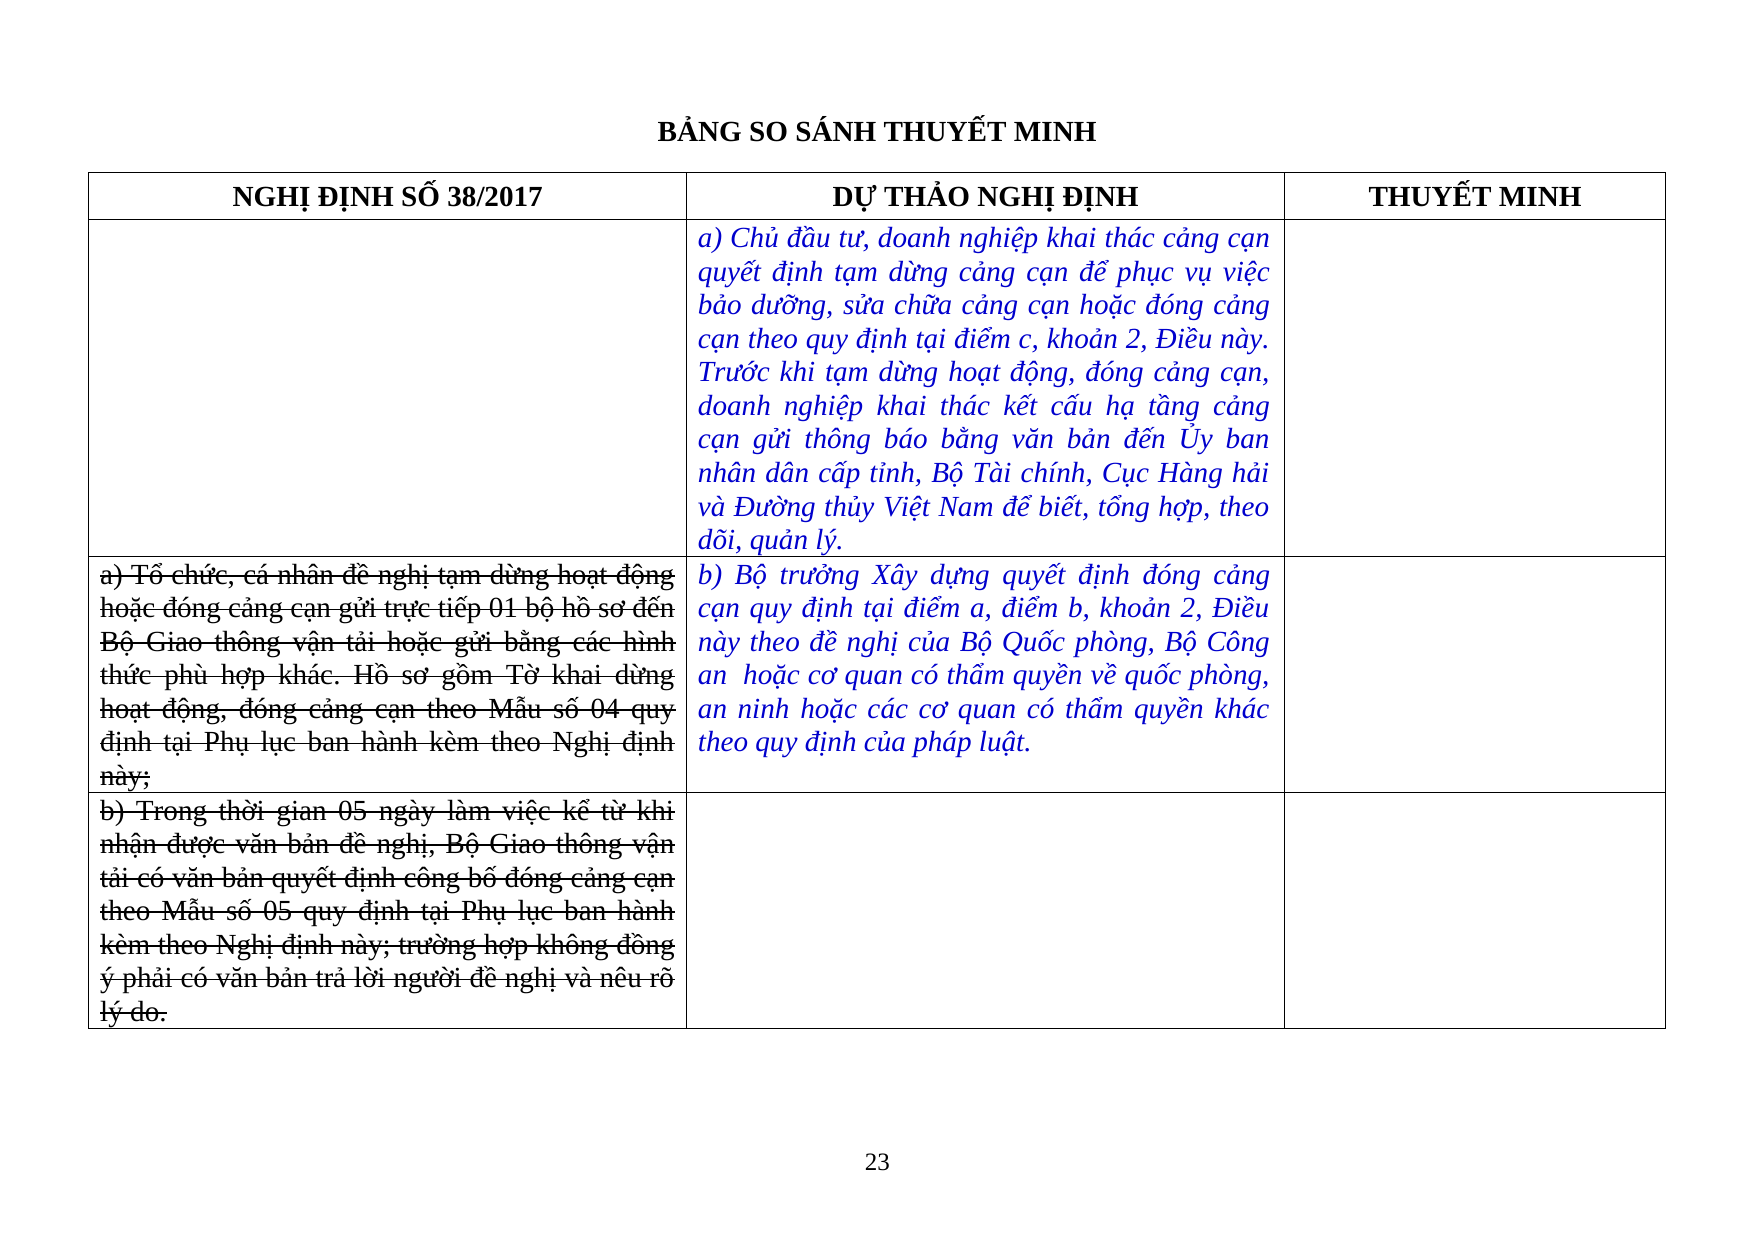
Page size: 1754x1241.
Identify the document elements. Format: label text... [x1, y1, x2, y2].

table_cell [687, 793, 1284, 1027]
table_cell b) Bộ trưởng Xây dựng quyết định đóng cảng cạn quy định tại điểm a, điểm b, khoản 2, Điều này theo đề nghị của Bộ Quốc phòng, Bộ Công an hoặc cơ quan có thẩm quyền về quốc phòng, an ninh hoặc các cơ quan có thẩm quyền khác theo quy định của pháp luật. [687, 557, 1284, 792]
table_header BẢNG SO SÁNH THUYẾT MINH [89, 89, 1665, 172]
table_cell a) Tổ chức, cá nhân đề nghị tạm dừng hoạt động hoặc đóng cảng cạn gửi trực tiếp 01 bộ hồ sơ đến Bộ Giao thông vận tải hoặc gửi bằng các hình thức phù hợp khác. Hồ sơ gồm Tờ khai dừng hoạt động, đóng cảng cạn theo Mẫu số 04 quy định tại Phụ lục ban hành kèm theo Nghị định này; [89, 557, 686, 792]
table_cell NGHỊ ĐỊNH SỐ 38/2017 [89, 173, 686, 219]
table_cell [1285, 557, 1665, 792]
table_cell [1285, 793, 1665, 1027]
table_cell DỰ THẢO NGHỊ ĐỊNH [687, 173, 1284, 219]
table_cell [89, 220, 686, 556]
table_cell THUYẾT MINH [1285, 173, 1665, 219]
table_cell a) Chủ đầu tư, doanh nghiệp khai thác cảng cạn quyết định tạm dừng cảng cạn để phục vụ việc bảo dưỡng, sửa chữa cảng cạn hoặc đóng cảng cạn theo quy định tại điểm c, khoản 2, Điều này. Trước khi tạm dừng hoạt động, đóng cảng cạn, doanh nghiệp khai thác kết cấu hạ tầng cảng cạn gửi thông báo bằng văn bản đến Ủy ban nhân dân cấp tỉnh, Bộ Tài chính, Cục Hàng hải và Đường thủy Việt Nam để biết, tổng hợp, theo dõi, quản lý. [687, 220, 1284, 556]
table_cell b) Trong thời gian 05 ngày làm việc kể từ khi nhận được văn bản đề nghị, Bộ Giao thông vận tải có văn bản quyết định công bố đóng cảng cạn theo Mẫu số 05 quy định tại Phụ lục ban hành kèm theo Nghị định này; trường hợp không đồng ý phải có văn bản trả lời người đề nghị và nêu rõ lý do. [89, 793, 686, 1027]
table_cell [1285, 220, 1665, 556]
